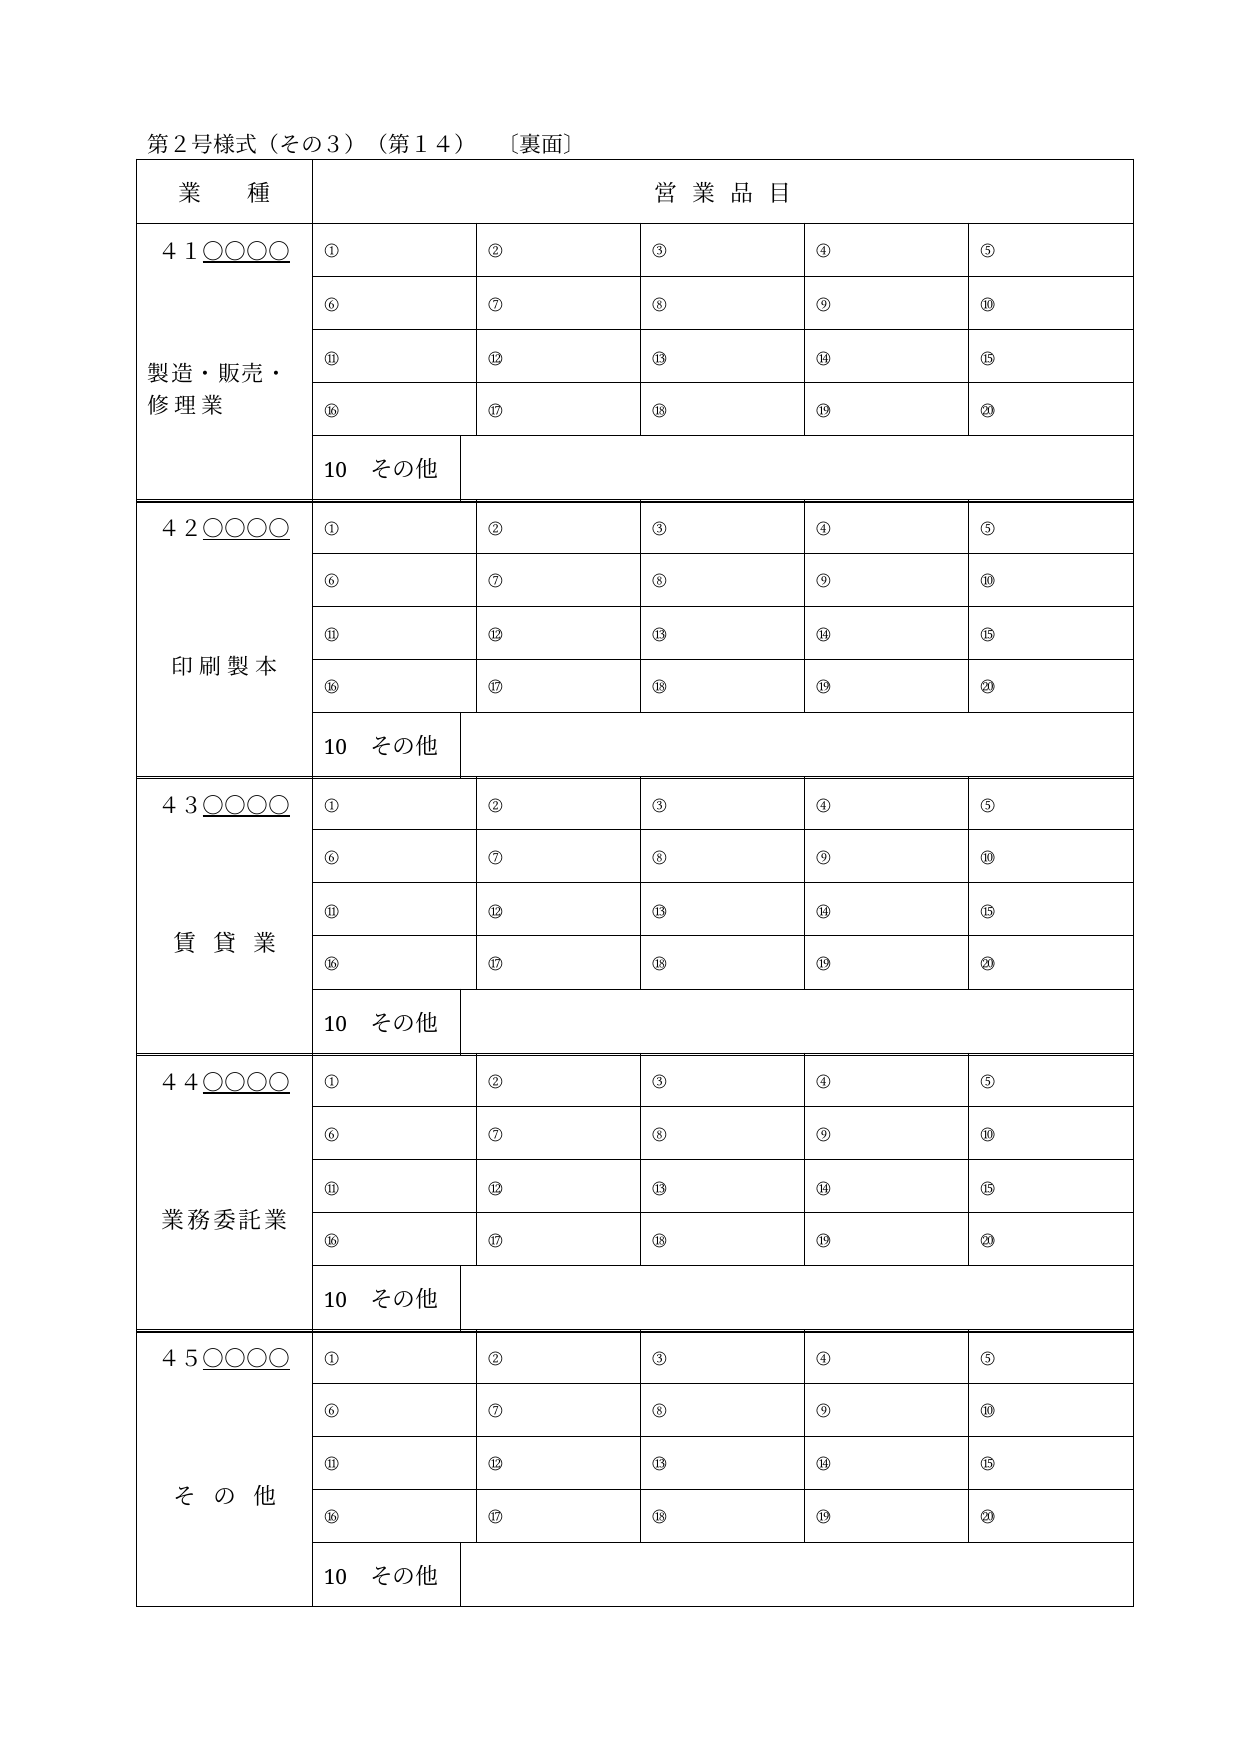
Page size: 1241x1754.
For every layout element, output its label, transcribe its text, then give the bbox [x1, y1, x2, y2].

table_cell ⑰ [477, 1213, 640, 1265]
table_cell ④ [805, 779, 968, 829]
table_cell ⑪ [313, 1160, 476, 1212]
table_cell ⑧ [641, 1107, 804, 1159]
table_cell ⑫ [477, 883, 640, 935]
table_cell ⑪ [313, 607, 476, 659]
table_cell ⑰ [477, 936, 640, 988]
table_cell ⑤ [969, 224, 1133, 276]
table_cell ４５○○○○ [137, 1333, 312, 1382]
table_cell ⑧ [641, 830, 804, 882]
table_cell ⑨ [805, 1107, 968, 1159]
table_cell ⑧ [641, 277, 804, 329]
table_cell ⑩ [969, 1384, 1133, 1436]
table_cell 印刷製本 [137, 553, 312, 776]
table_cell ⑯ [313, 1490, 476, 1542]
table_cell ⑭ [805, 607, 968, 659]
table_cell ⑲ [805, 383, 968, 435]
table_cell ⑰ [477, 383, 640, 435]
table_cell ⑪ [313, 883, 476, 935]
table_cell 業務委託業 [137, 1106, 312, 1329]
table_cell ⑰ [477, 1490, 640, 1542]
table_cell ⑳ [969, 383, 1133, 435]
table_cell ⑤ [969, 779, 1133, 829]
table_cell ⑲ [805, 936, 968, 988]
table_cell ⑥ [313, 554, 476, 606]
table_cell [461, 436, 1133, 499]
table_cell ⑬ [641, 330, 804, 382]
table_cell ⑨ [805, 830, 968, 882]
table_cell ① [313, 779, 476, 829]
table_cell ⑪ [313, 330, 476, 382]
table_cell ⑨ [805, 277, 968, 329]
table_cell ⑯ [313, 660, 476, 712]
table_cell ⑨ [805, 554, 968, 606]
table_cell ② [477, 503, 640, 552]
table_cell ⑪ [313, 1437, 476, 1489]
table_cell ③ [641, 1056, 804, 1106]
table_cell ③ [641, 1333, 804, 1382]
table_cell ⑫ [477, 1160, 640, 1212]
table_cell ⑫ [477, 607, 640, 659]
table_cell ⑱ [641, 660, 804, 712]
table_cell ４１○○○○ [137, 224, 312, 276]
table_cell ① [313, 1333, 476, 1382]
table_cell ⑦ [477, 554, 640, 606]
table_cell 賃貸業 [137, 829, 312, 1053]
table_cell ⑤ [969, 1056, 1133, 1106]
table_cell 製造・販売・ 修理業 [137, 276, 312, 499]
table_cell ⑳ [969, 936, 1133, 988]
table_cell ⑲ [805, 660, 968, 712]
table_cell ⑥ [313, 277, 476, 329]
table_cell ⑫ [477, 1437, 640, 1489]
table_cell ⑦ [477, 1384, 640, 1436]
table_cell ⑬ [641, 1437, 804, 1489]
table_cell ② [477, 1333, 640, 1382]
table_header 営業品目 [313, 160, 1133, 223]
table_cell ③ [641, 779, 804, 829]
table_cell ４４○○○○ [137, 1056, 312, 1106]
table_cell ⑳ [969, 1213, 1133, 1265]
table_cell ② [477, 779, 640, 829]
table_cell ② [477, 1056, 640, 1106]
table_cell ⑭ [805, 1437, 968, 1489]
table_cell ４２○○○○ [137, 503, 312, 552]
table_cell ⑲ [805, 1213, 968, 1265]
table_cell ⑩ [969, 1107, 1133, 1159]
table_cell ⑯ [313, 383, 476, 435]
table_cell ⑫ [477, 330, 640, 382]
table_cell ① [313, 1056, 476, 1106]
table_cell 10 その他 [313, 1266, 460, 1329]
table_cell ⑳ [969, 1490, 1133, 1542]
table_cell ⑧ [641, 1384, 804, 1436]
table_cell 10 その他 [313, 713, 460, 776]
table_cell ⑮ [969, 607, 1133, 659]
table_cell ⑳ [969, 660, 1133, 712]
table_cell ⑯ [313, 936, 476, 988]
table_cell ⑮ [969, 1160, 1133, 1212]
table_cell ⑮ [969, 883, 1133, 935]
table_cell ⑧ [641, 554, 804, 606]
table_cell ⑮ [969, 1437, 1133, 1489]
table_cell ⑩ [969, 554, 1133, 606]
table_cell ① [313, 224, 476, 276]
table_cell ⑮ [969, 330, 1133, 382]
table_cell ⑦ [477, 1107, 640, 1159]
table_cell ⑭ [805, 883, 968, 935]
table_cell ⑤ [969, 503, 1133, 552]
table_cell ⑬ [641, 1160, 804, 1212]
table_cell ⑱ [641, 383, 804, 435]
table_cell ⑭ [805, 1160, 968, 1212]
table_cell ４３○○○○ [137, 779, 312, 829]
table_cell ⑦ [477, 830, 640, 882]
table_cell [461, 713, 1133, 776]
table_cell ⑱ [641, 936, 804, 988]
table_cell ⑯ [313, 1213, 476, 1265]
table_cell ② [477, 224, 640, 276]
table_cell ⑲ [805, 1490, 968, 1542]
table_cell ⑰ [477, 660, 640, 712]
table_cell ③ [641, 224, 804, 276]
table_cell 10 その他 [313, 990, 460, 1053]
table_cell ⑬ [641, 607, 804, 659]
table_cell [461, 990, 1133, 1053]
table_cell ⑬ [641, 883, 804, 935]
table_cell ⑩ [969, 830, 1133, 882]
table_cell 10 その他 [313, 1543, 460, 1606]
table_cell [461, 1543, 1133, 1606]
table_cell ④ [805, 503, 968, 552]
table_cell [461, 1266, 1133, 1329]
table_cell ⑱ [641, 1490, 804, 1542]
table_cell ⑥ [313, 1384, 476, 1436]
table_cell ⑦ [477, 277, 640, 329]
table_cell ⑩ [969, 277, 1133, 329]
table_cell その他 [137, 1383, 312, 1606]
table_cell ③ [641, 503, 804, 552]
table_cell ④ [805, 1056, 968, 1106]
table_cell ⑱ [641, 1213, 804, 1265]
table_cell ⑤ [969, 1333, 1133, 1382]
table_cell ④ [805, 224, 968, 276]
table_cell ⑥ [313, 1107, 476, 1159]
text 第２号様式（その３）（第１４） 〔裏面〕 [148, 127, 1122, 158]
table_cell 10 その他 [313, 436, 460, 499]
table_cell ⑥ [313, 830, 476, 882]
table_cell ⑨ [805, 1384, 968, 1436]
table_cell ④ [805, 1333, 968, 1382]
table_cell ⑭ [805, 330, 968, 382]
table_header 業 種 [137, 160, 312, 223]
table_cell ① [313, 503, 476, 552]
